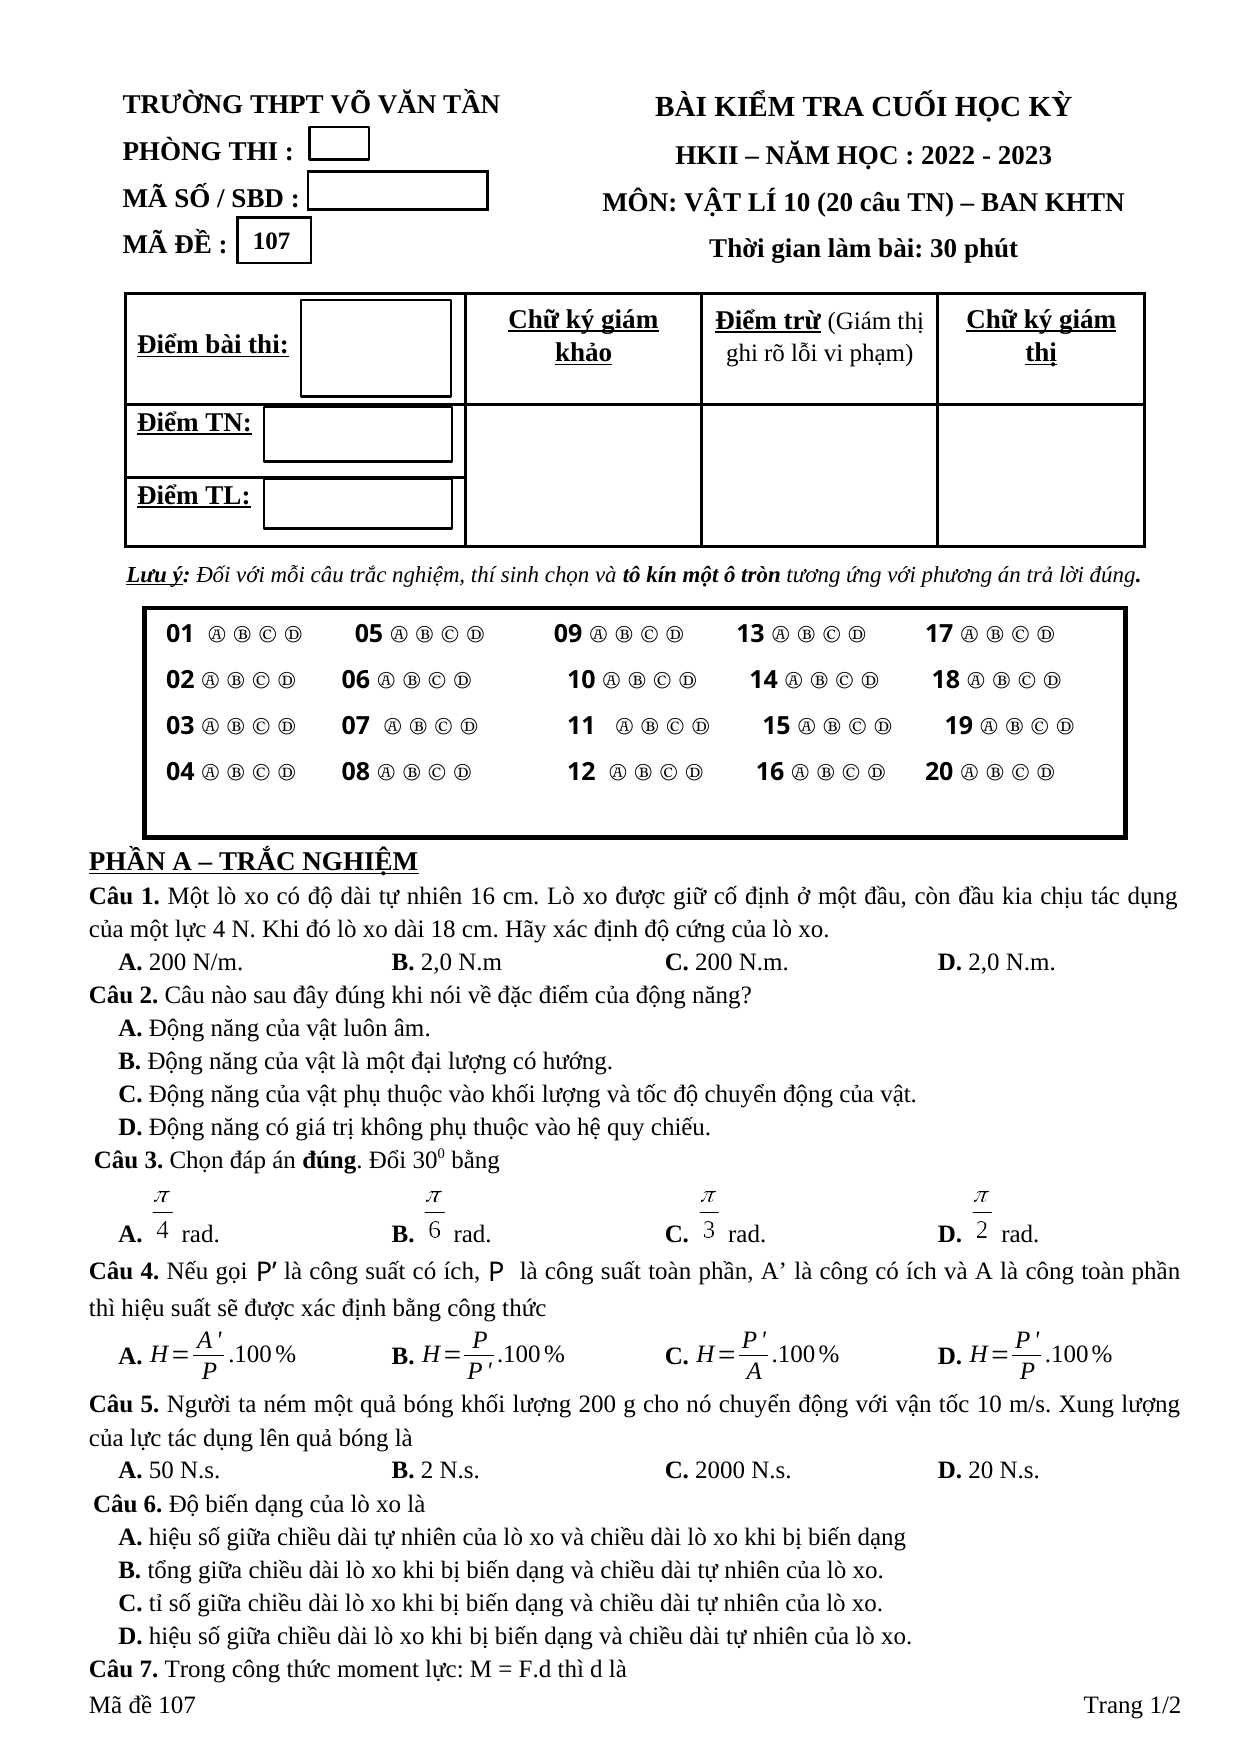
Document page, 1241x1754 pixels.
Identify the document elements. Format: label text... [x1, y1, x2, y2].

table_header BÀI KIỂM TRA CUỐI HỌC KỲ HKII – NĂM HỌC : 2022 - 2023 MÔN: VẬT LÍ 10 (20 câu TN) – BAN KHTN Thời gian làm bài: 30 phút [568, 89, 1159, 278]
text A. B. C. D. [89, 1326, 1181, 1385]
text C. tỉ số giữa chiều dài lò xo khi bị biến dạng và chiều dài tự nhiên của lò xo. [89, 1588, 1181, 1616]
text A. hiệu số giữa chiều dài tự nhiên của lò xo và chiều dài lò xo khi bị biến dạng [89, 1522, 1181, 1550]
table_header Chữ ký giám thị [939, 295, 1143, 403]
table_cell [467, 406, 700, 545]
text Câu 4. Nếu gọi P’ là công suất có ích, P là công suất toàn phần, A’ là công có ích và A là công toàn phần thì hiệu suất sẽ được xác định bằng công thức [89, 1252, 1181, 1322]
text PHẦN A – TRẮC NGHIỆM [89, 846, 1181, 877]
text Lưu ý: Đối với mỗi câu trắc nghiệm, thí sinh chọn và tô kín một ô tròn tương ứng với phương án trả lời đúng. [89, 290, 1181, 587]
table_header Điểm trừ (Giám thị ghi rõ lỗi vi phạm) [703, 295, 936, 403]
text A. rad. B. rad. C. rad. D. rad. [89, 1178, 1181, 1248]
text Câu 3. Chọn đáp án đúng. Đổi 300 bằng [94, 1145, 1176, 1174]
text A. 50 N.s. B. 2 N.s. C. 2000 N.s. D. 20 N.s. [89, 1456, 1181, 1484]
list Câu 1. Một lò xo có độ dài tự nhiên 16 cm. Lò xo được giữ cố định ở một đầu, còn đầu kia chịu tác dụng của một lực 4 N. Khi đó lò xo dài 18 cm. Hãy xác định độ cứng của lò xo. [89, 881, 1181, 943]
table_cell [939, 406, 1143, 545]
table_header TRƯỜNG THPT VÕ VĂN TẦN PHÒNG THI : MÃ SỐ / SBD : MÃ ĐỀ : [111, 89, 568, 278]
text A. 200 N/m. B. 2,0 N.m C. 200 N.m. D. 2,0 N.m. [89, 947, 1181, 976]
text B. tổng giữa chiều dài lò xo khi bị biến dạng và chiều dài tự nhiên của lò xo. [89, 1555, 1181, 1583]
table_header Chữ ký giám khảo [467, 295, 700, 403]
text D. hiệu số giữa chiều dài lò xo khi bị biến dạng và chiều dài tự nhiên của lò xo. [89, 1621, 1181, 1649]
text Câu 2. Câu nào sau đây đúng khi nói về đặc điểm của động năng? [89, 980, 1181, 1009]
table_header Điểm bài thi: [127, 295, 464, 403]
text C. Động năng của vật phụ thuộc vào khối lượng và tốc độ chuyển động của vật. [89, 1079, 1181, 1108]
text Câu 6. Độ biến dạng của lò xo là [93, 1489, 1177, 1517]
text B. Động năng của vật là một đại lượng có hướng. [89, 1046, 1181, 1075]
text A. Động năng của vật luôn âm. [89, 1013, 1181, 1042]
table_cell Điểm TL: [127, 479, 464, 545]
table_cell Điểm TN: [127, 406, 464, 476]
text D. Động năng có giá trị không phụ thuộc vào hệ quy chiếu. [89, 1112, 1181, 1141]
text Câu 7. Trong công thức moment lực: M = F.d thì d là [89, 1654, 1181, 1682]
text Câu 5. Người ta ném một quả bóng khối lượng 200 g cho nó chuyển động với vận tốc 10 m/s. Xung lượng của lực tác dụng lên quả bóng là [89, 1389, 1181, 1451]
table_cell [703, 406, 936, 545]
